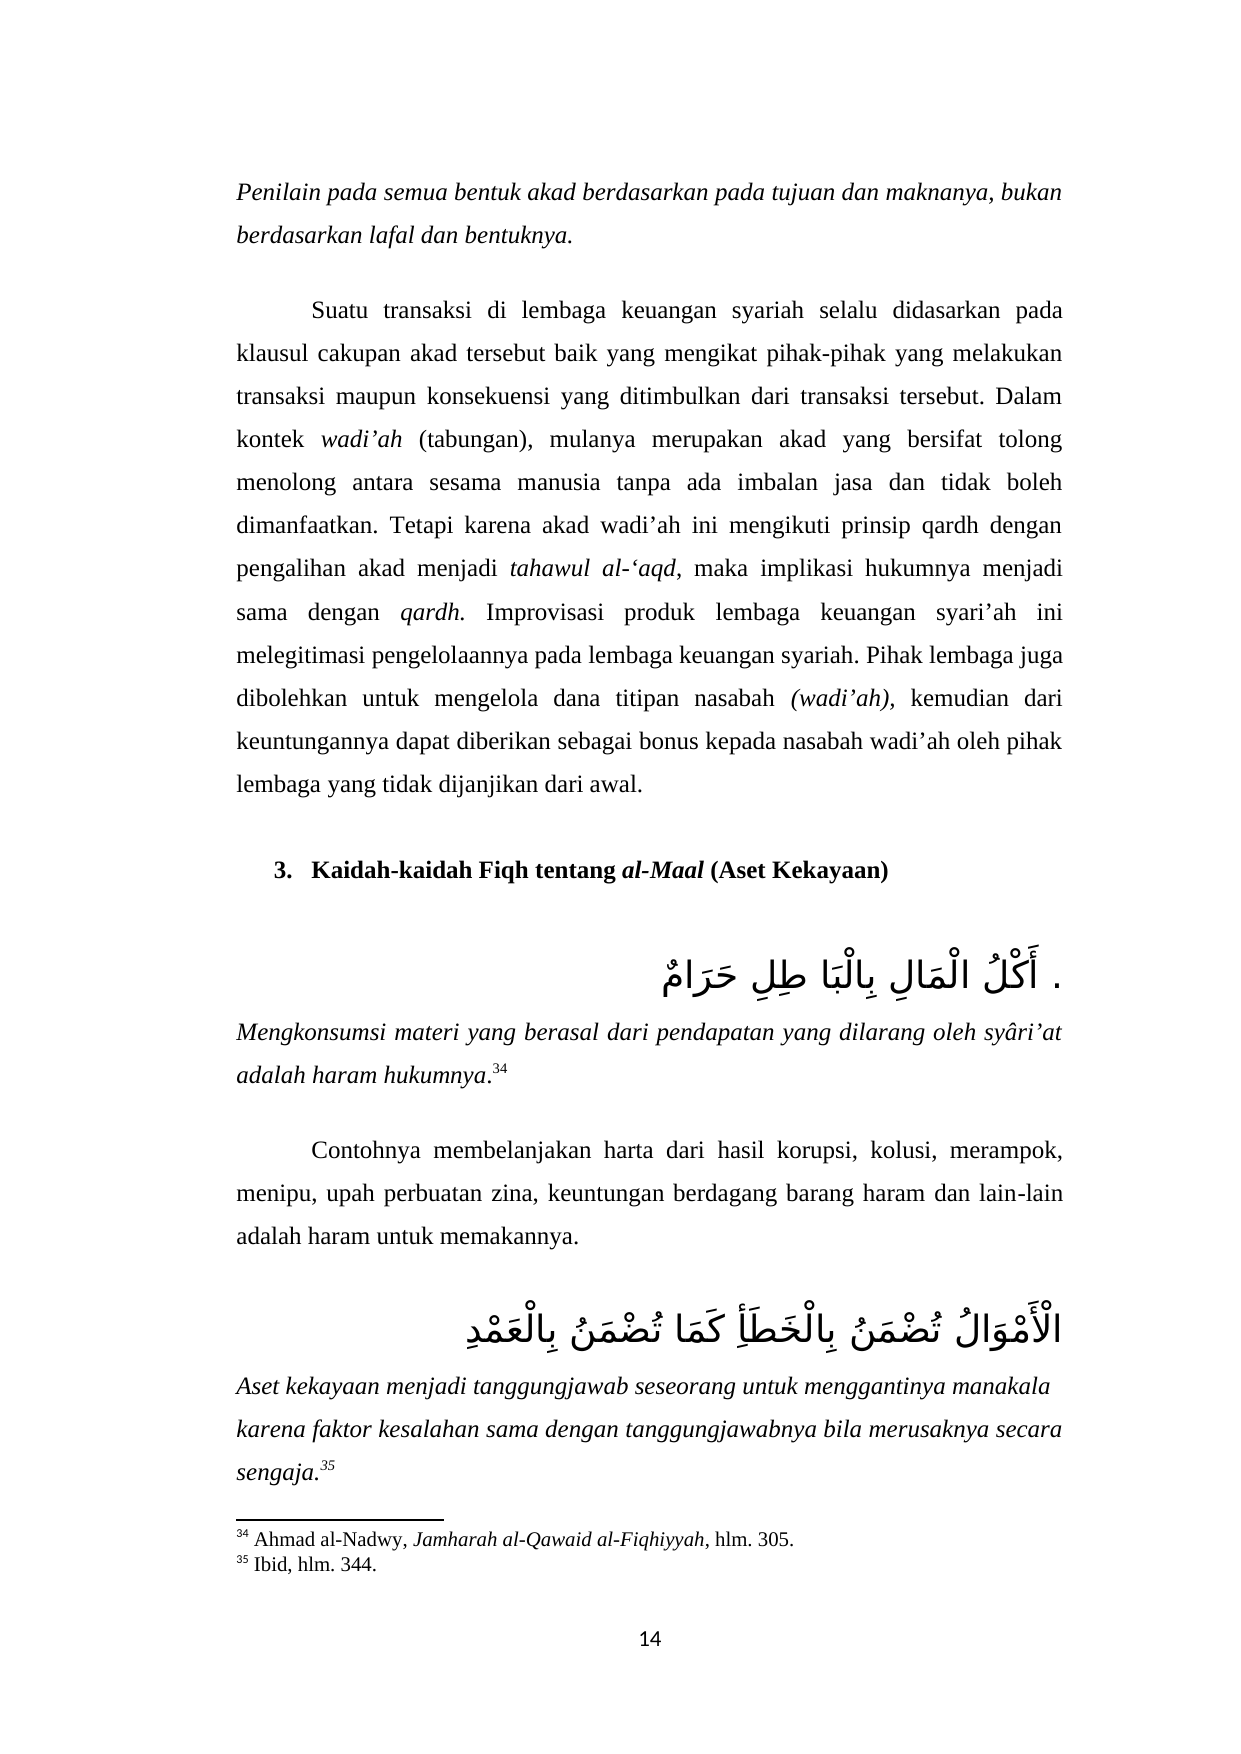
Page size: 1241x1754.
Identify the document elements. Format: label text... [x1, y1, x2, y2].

text Aset kekayaan menjadi tanggungjawab seseorang untuk menggantinya manakala [236, 1371, 1063, 1400]
list Kaidah-kaidah Fiqh tentang al-Maal (Aset Kekayaan) [274, 855, 1063, 884]
text Suatu transaksi di lembaga keuangan syariah selalu didasarkan pada klausul cakupan akad tersebut baik yang mengikat pihak-pihak yang melakukan transaksi maupun konsekuensi yang ditimbulkan dari transaksi tersebut. Dalam kontek wadi’ah (tabungan), mulanya merupakan akad yang bersifat tolong menolong antara sesama manusia tanpa ada imbalan jasa dan tidak boleh dimanfaatkan. Tetapi karena akad wadi’ah ini mengikuti prinsip qardh dengan pengalihan akad menjadi tahawul al-‘aqd, maka implikasi hukumnya menjadi sama dengan qardh. Improvisasi produk lembaga keuangan syari’ah ini melegitimasi pengelolaannya pada lembaga keuangan syariah. Pihak lembaga juga dibolehkan untuk mengelola dana titipan nasabah (wadi’ah), kemudian dari keuntungannya dapat diberikan sebagai bonus kepada nasabah wadi’ah oleh pihak lembaga yang tidak dijanjikan dari awal. [236, 295, 1063, 798]
text Mengkonsumsi materi yang berasal dari pendapatan yang dilarang oleh syâri’at adalah haram hukumnya. [236, 1017, 1063, 1089]
text Penilain pada semua bentuk akad berdasarkan pada tujuan dan maknanya, bukan berdasarkan lafal dan bentuknya. [236, 177, 1063, 249]
text Contohnya membelanjakan harta dari hasil korupsi, kolusi, merampok, menipu, upah perbuatan zina, keuntungan berdagang barang haram dan lain-lain adalah haram untuk memakannya. [236, 1135, 1063, 1250]
text karena faktor kesalahan sama dengan tanggungjawabnya bila merusaknya secara sengaja. [236, 1414, 1063, 1486]
text الْأَمْوَالُ تُضْمَنُ بِالْخَطَأِ كَمَا تُضْمَنُ بِالْعَمْدِ [236, 1307, 1063, 1351]
text . أَكْلُ الْمَالِ بِالْبَا طِلِ حَرَامٌ [236, 953, 1063, 997]
